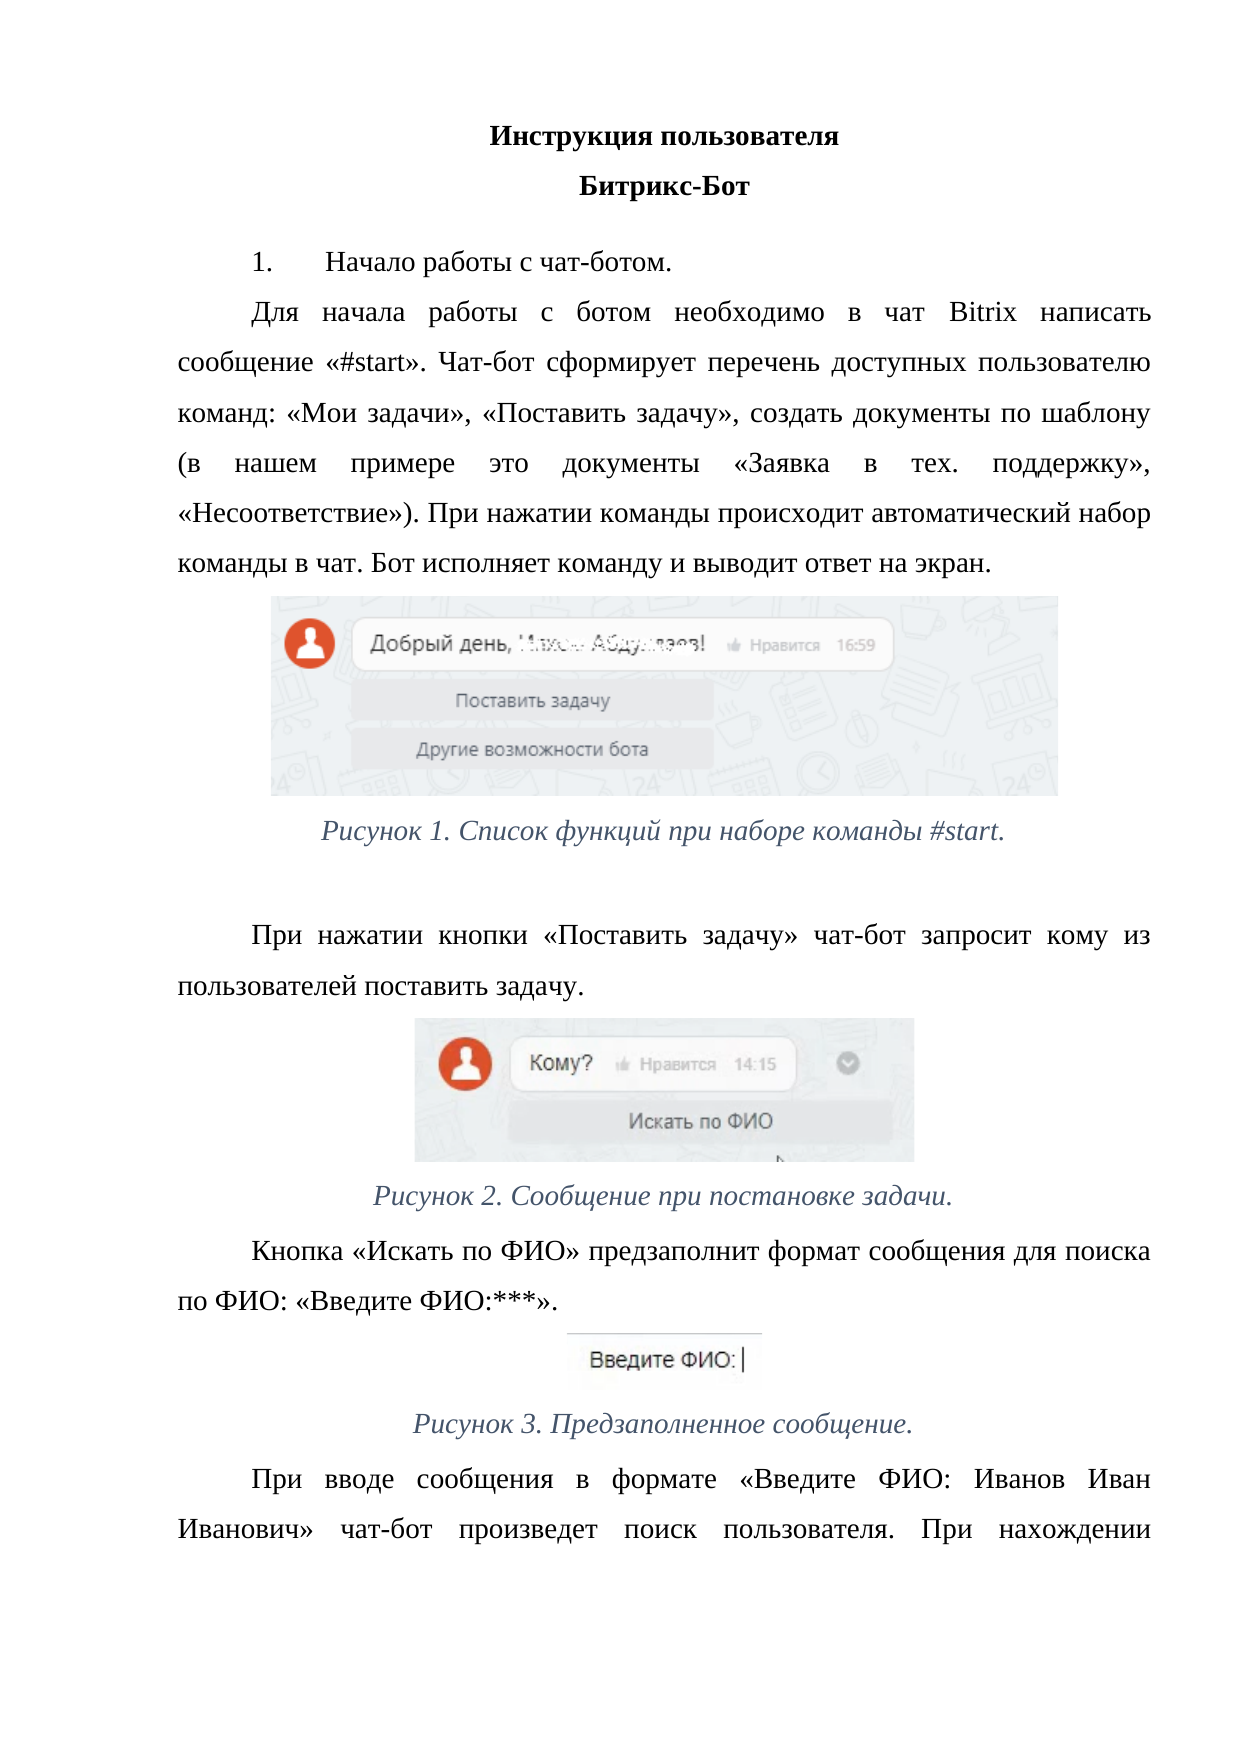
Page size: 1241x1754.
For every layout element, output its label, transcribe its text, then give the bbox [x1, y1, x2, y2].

text Кнопка «Искать по ФИО» предзаполнит формат сообщения для поиска по ФИО: «Введите ФИО:***». [177, 1233, 1152, 1317]
text Битрикс-Бот [177, 168, 1152, 202]
picture [566, 1333, 763, 1390]
picture [414, 1018, 915, 1162]
subtitle Начало работы с чат-ботом. [177, 244, 1152, 277]
text Рисунок 1. Список функций при наборе команды #start. [177, 813, 1152, 846]
text При нажатии кнопки «Поставить задачу» чат-бот запросит кому из пользователей поставить задачу. [177, 917, 1152, 1001]
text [177, 1461, 1152, 1545]
text Для начала работы с ботом необходимо в чат Bitrix написать сообщение «#start». Чат-бот сформирует перечень доступных пользователю команд: «Мои задачи», «Поставить задачу», создать документы по шаблону (в нашем примере это документы «Заявка в тех. поддержку», «Несоответствие»). При нажатии команды происходит автоматический набор команды в чат. Бот исполняет команду и выводит ответ на экран. [177, 294, 1152, 579]
text Инструкция пользователя [177, 118, 1152, 152]
